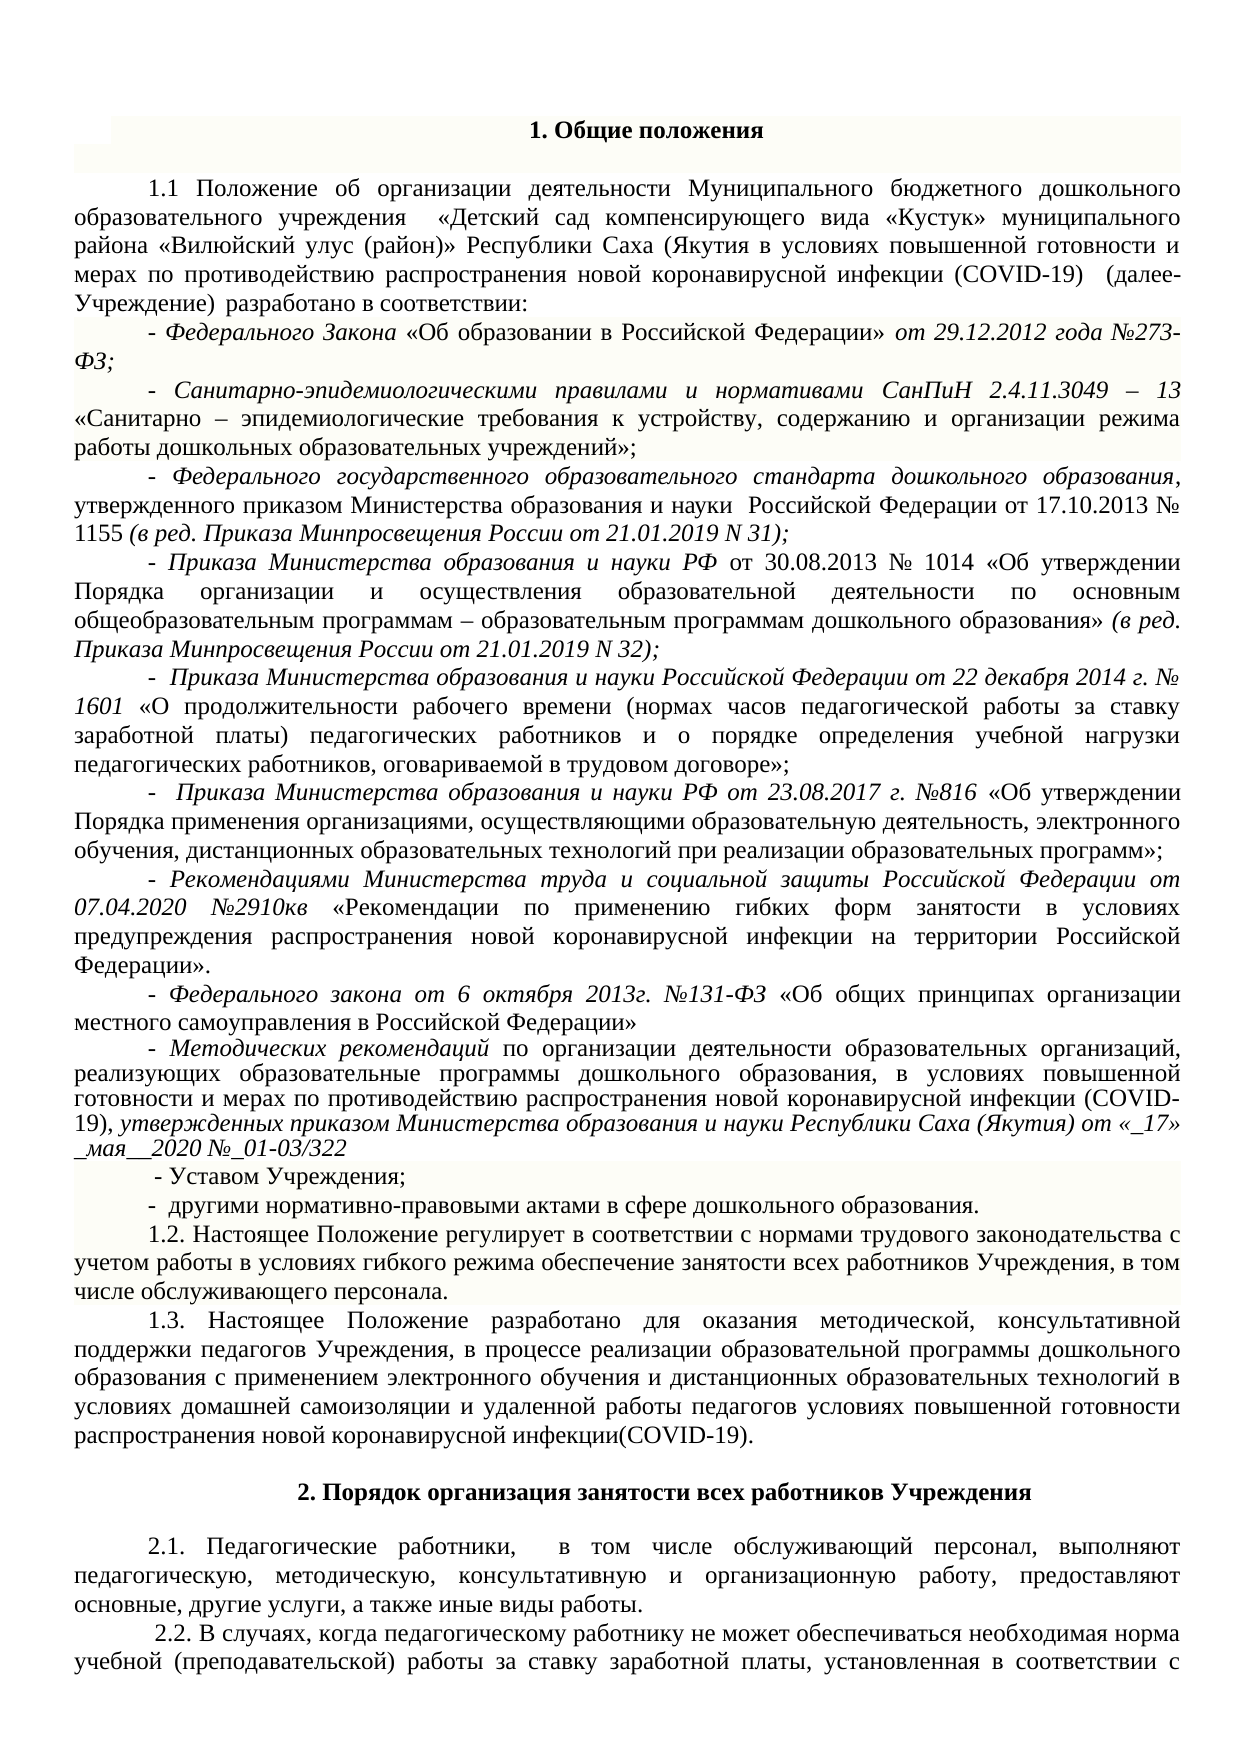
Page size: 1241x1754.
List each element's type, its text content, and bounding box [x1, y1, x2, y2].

text - Рекомендациями Министерства труда и социальной защиты Российской Федерации от 07.04.2020 №2910кв «Рекомендации по применению гибких форм занятости в условиях предупреждения распространения новой коронавирусной инфекции на территории Российской Федерации». [74, 864, 1181, 979]
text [74, 1618, 1181, 1675]
text - Методических рекомендаций по организации деятельности образовательных организаций, реализующих образовательные программы дошкольного образования, в условиях повышенной готовности и мерах по противодействию распространения новой коронавирусной инфекции (COVID-19), утвержденных приказом Министерства образования и науки Республики Саха (Якутия) от «_17» _мая__2020 №_01-03/322 [74, 1036, 1181, 1161]
text - Федерального государственного образовательного стандарта дошкольного образования, утвержденного приказом Министерства образования и науки Российской Федерации от 17.10.2013 № 1155 (в ред. Приказа Минпросвещения России от 21.01.2019 N 31); [74, 461, 1181, 547]
text 1.1 Положение об организации деятельности Муниципального бюджетного дошкольного образовательного учреждения «Детский сад компенсирующего вида «Кустук» муниципального района «Вилюйский улус (район)» Республики Саха (Якутия в условиях повышенной готовности и мерах по противодействию распространения новой коронавирусной инфекции (COVID-19) (далее-Учреждение) разработано в соответствии: [74, 173, 1181, 317]
text 1. Общие положения [111, 116, 1181, 144]
text - Приказа Министерства образования и науки Российской Федерации от 22 декабря 2014 г. № 1601 «О продолжительности рабочего времени (нормах часов педагогической работы за ставку заработной платы) педагогических работников и о порядке определения учебной нагрузки педагогических работников, оговариваемой в трудовом договоре»; [74, 662, 1181, 777]
text 2.1. Педагогические работники, в том числе обслуживающий персонал, выполняют педагогическую, методическую, консультативную и организационную работу, предоставляют основные, другие услуги, а также иные виды работы. [74, 1531, 1181, 1618]
text - Приказа Министерства образования и науки РФ от 23.08.2017 г. №816 «Об утверждении Порядка применения организациями, осуществляющими образовательную деятельность, электронного обучения, дистанционных образовательных технологий при реализации образовательных программ»; [74, 777, 1181, 864]
text - Санитарно-эпидемиологическими правилами и нормативами СанПиН 2.4.11.3049 – 13 «Санитарно – эпидемиологические требования к устройству, содержанию и организации режима работы дошкольных образовательных учреждений»; [74, 375, 1181, 461]
text - Приказа Министерства образования и науки РФ от 30.08.2013 № 1014 «Об утверждении Порядка организации и осуществления образовательной деятельности по основным общеобразовательным программам – образовательным программам дошкольного образования» (в ред. Приказа Минпросвещения России от 21.01.2019 N 32); [74, 547, 1181, 662]
text 1.3. Настоящее Положение разработано для оказания методической, консультативной поддержки педагогов Учреждения, в процессе реализации образовательной программы дошкольного образования с применением электронного обучения и дистанционных образовательных технологий в условиях домашней самоизоляции и удаленной работы педагогов условиях повышенной готовности распространения новой коронавирусной инфекции(COVID-19). [74, 1305, 1181, 1449]
text - Федерального закона от 6 октября 2013г. №131-ФЗ «Об общих принципах организации местного самоуправления в Российской Федерации» [74, 979, 1181, 1036]
text 1.2. Настоящее Положение регулирует в соответствии с нормами трудового законодательства с учетом работы в условиях гибкого режима обеспечение занятости всех работников Учреждения, в том числе обслуживающего персонала. [74, 1219, 1181, 1305]
text 2. Порядок организация занятости всех работников Учреждения [74, 1477, 1181, 1506]
text - Федерального Закона «Об образовании в Российской Федерации» от 29.12.2012 года №273-ФЗ; [74, 317, 1181, 375]
text - Уставом Учреждения; [74, 1161, 1181, 1190]
text - другими нормативно-правовыми актами в сфере дошкольного образования. [74, 1190, 1181, 1219]
